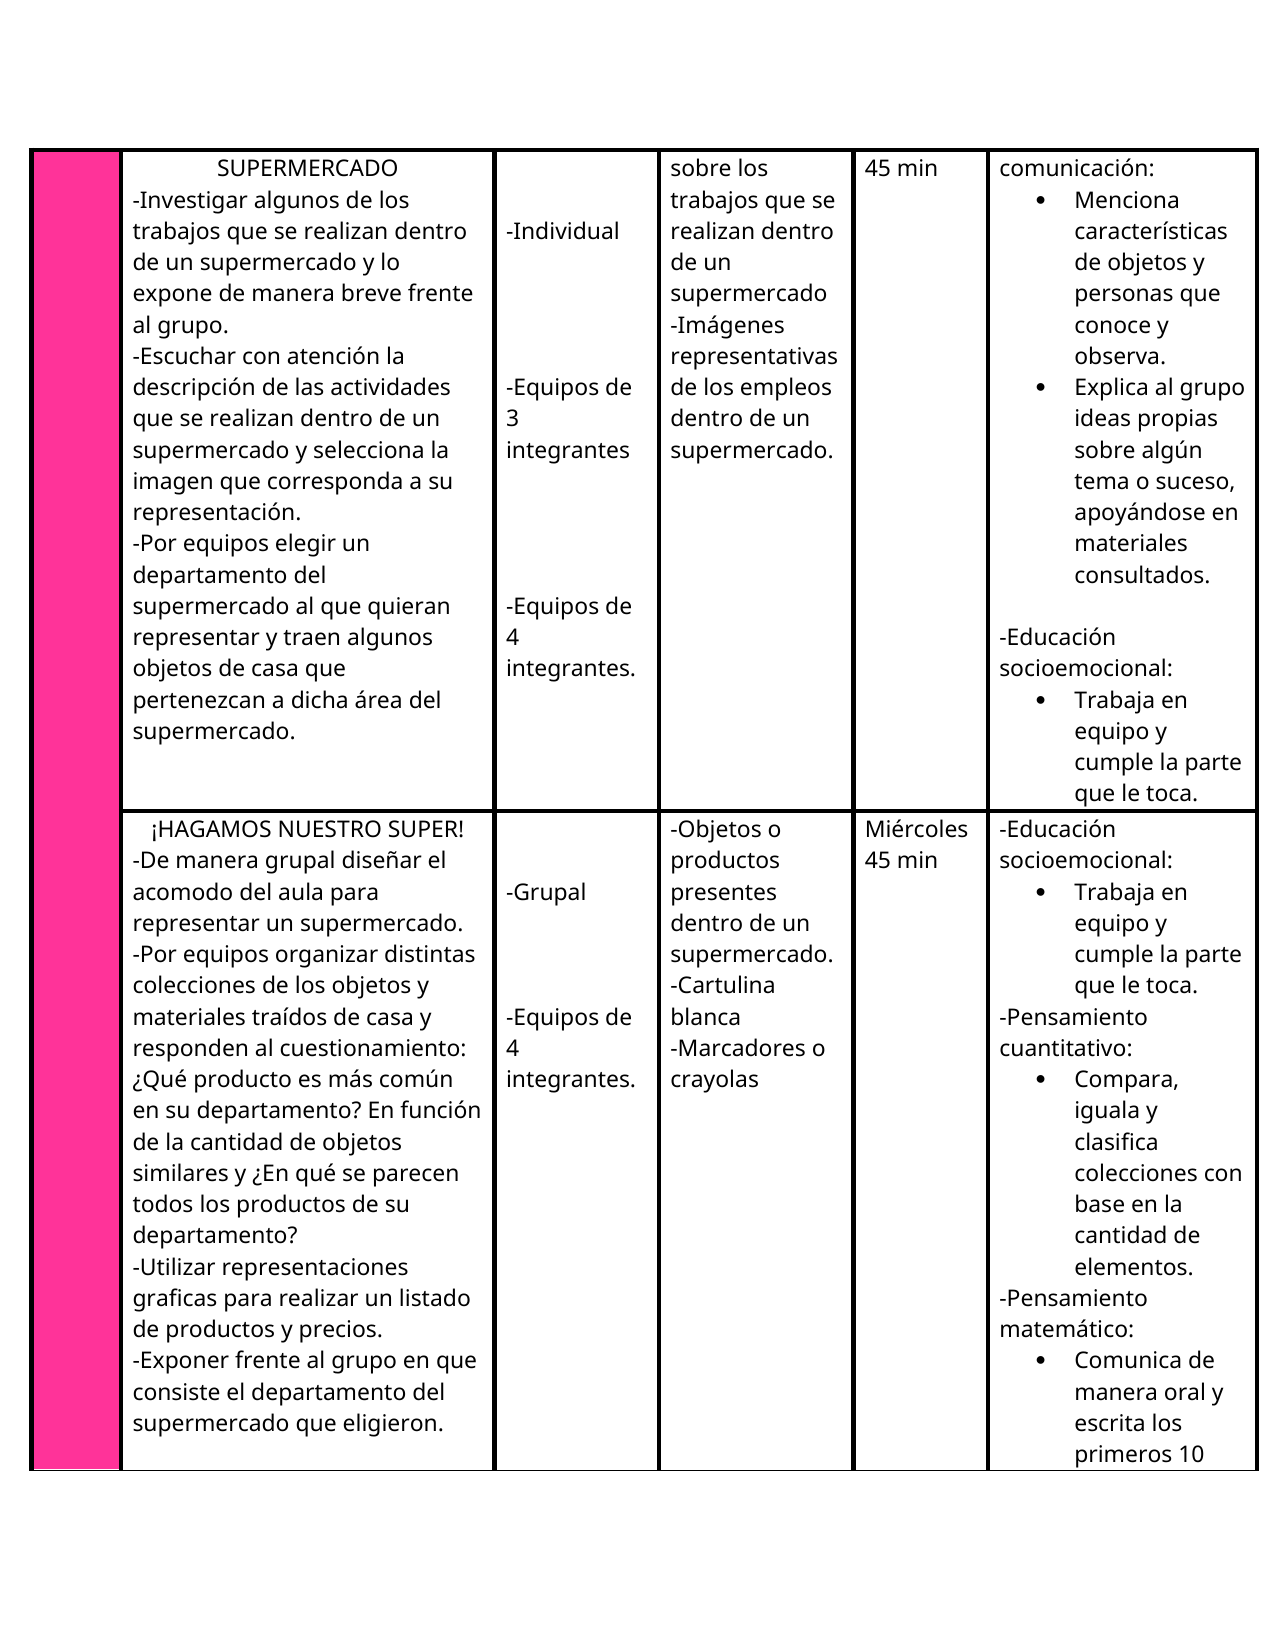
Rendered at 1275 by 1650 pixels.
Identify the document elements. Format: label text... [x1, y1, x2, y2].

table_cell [661, 152, 851, 808]
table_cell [990, 152, 1255, 808]
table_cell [123, 152, 492, 808]
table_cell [990, 813, 1255, 1469]
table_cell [497, 152, 657, 808]
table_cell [661, 813, 851, 1469]
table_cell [123, 813, 492, 1469]
table_cell [34, 152, 119, 1469]
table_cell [497, 813, 657, 1469]
table_cell Miércoles45 min [856, 813, 986, 1469]
table_cell Martes- 45 min [856, 152, 986, 808]
